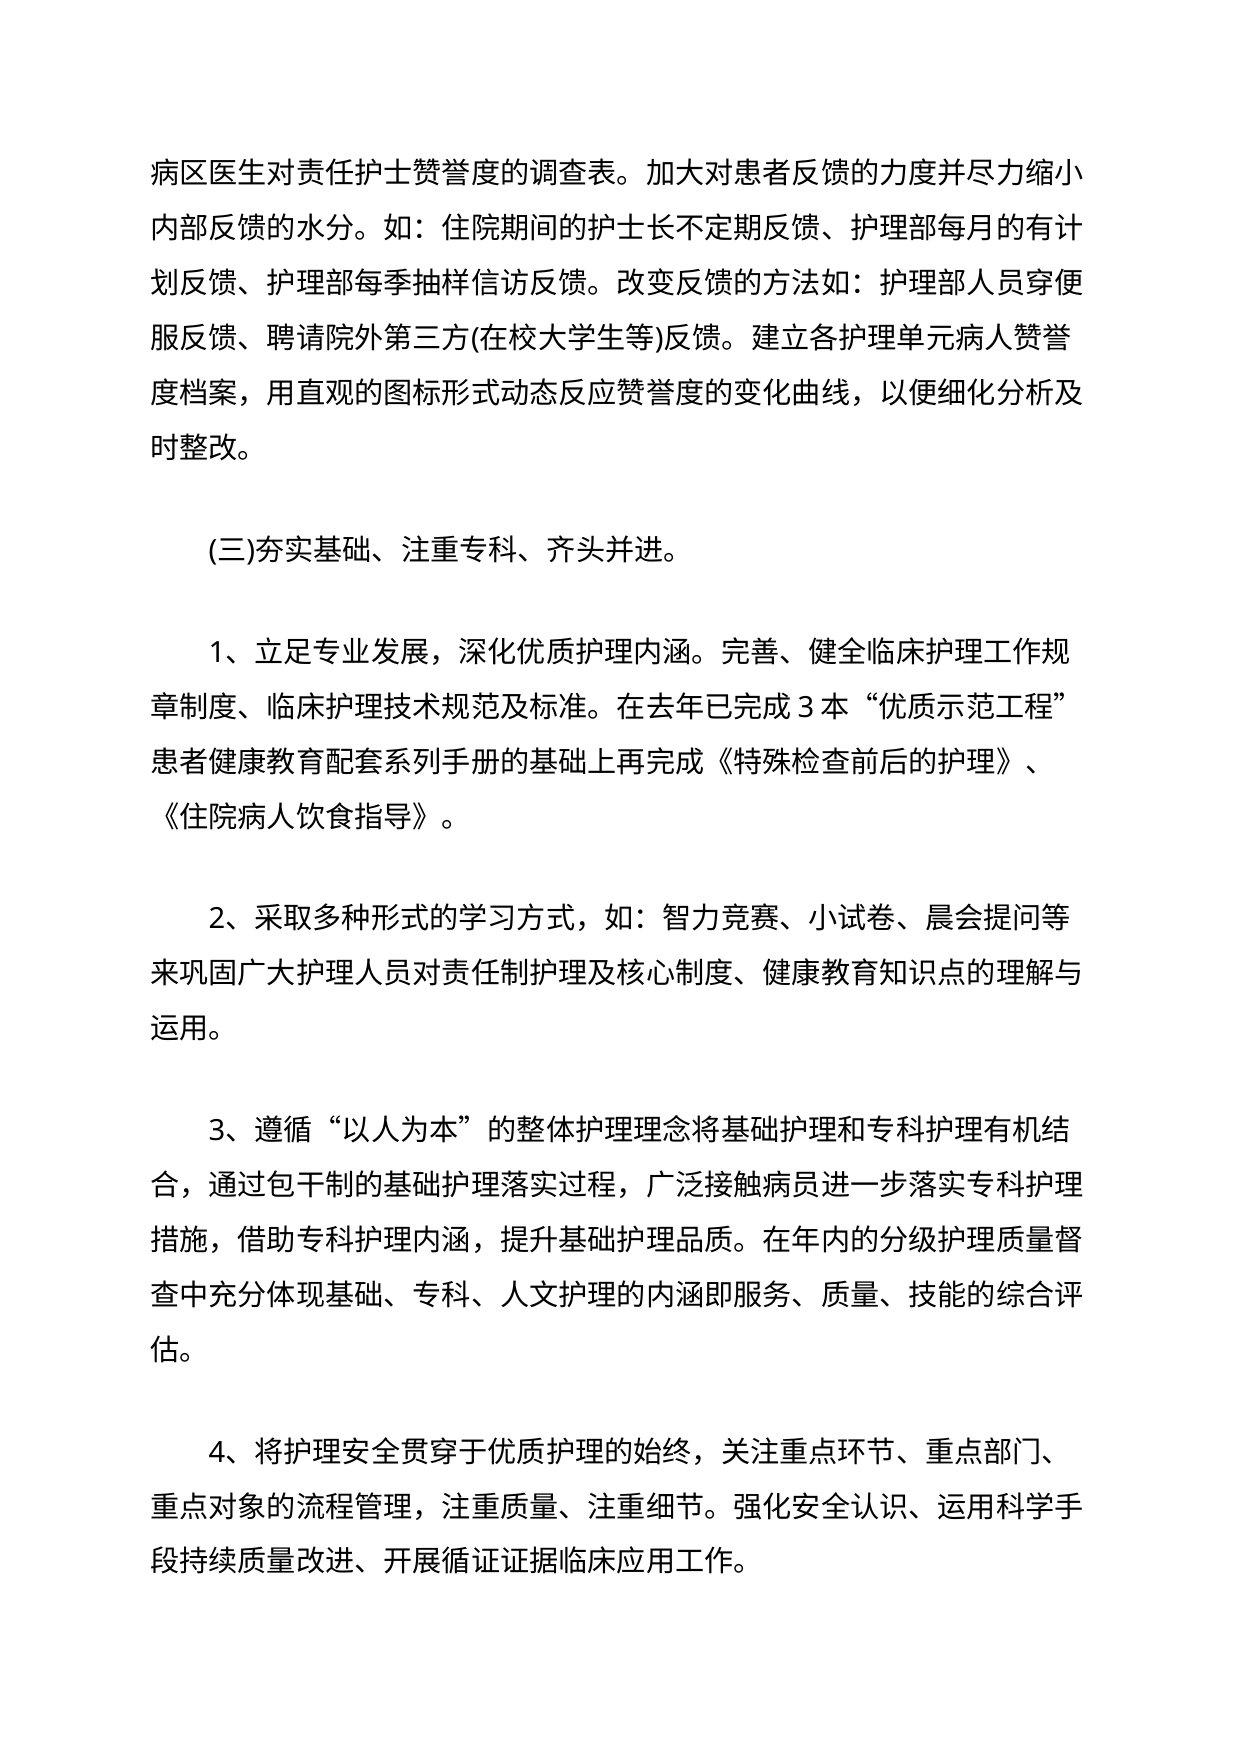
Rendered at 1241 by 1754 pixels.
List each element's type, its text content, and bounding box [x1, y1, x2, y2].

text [150, 150, 1090, 467]
text 3、遵循“以人为本”的整体护理理念将基础护理和专科护理有机结合，通过包干制的基础护理落实过程，广泛接触病员进一步落实专科护理措施，借助专科护理内涵，提升基础护理品质。在年内的分级护理质量督查中充分体现基础、专科、人文护理的内涵即服务、质量、技能的综合评估。 [150, 1107, 1090, 1369]
text (三)夯实基础、注重专科、齐头并进。 [150, 526, 1090, 569]
text 1、立足专业发展，深化优质护理内涵。完善、健全临床护理工作规章制度、临床护理技术规范及标准。在去年已完成3本“优质示范工程”患者健康教育配套系列手册的基础上再完成《特殊检查前后的护理》、《住院病人饮食指导》。 [150, 628, 1090, 836]
text 2、采取多种形式的学习方式，如：智力竞赛、小试卷、晨会提问等来巩固广大护理人员对责任制护理及核心制度、健康教育知识点的理解与运用。 [150, 895, 1090, 1047]
text 4、将护理安全贯穿于优质护理的始终，关注重点环节、重点部门、重点对象的流程管理，注重质量、注重细节。强化安全认识、运用科学手段持续质量改进、开展循证证据临床应用工作。 [150, 1428, 1090, 1580]
